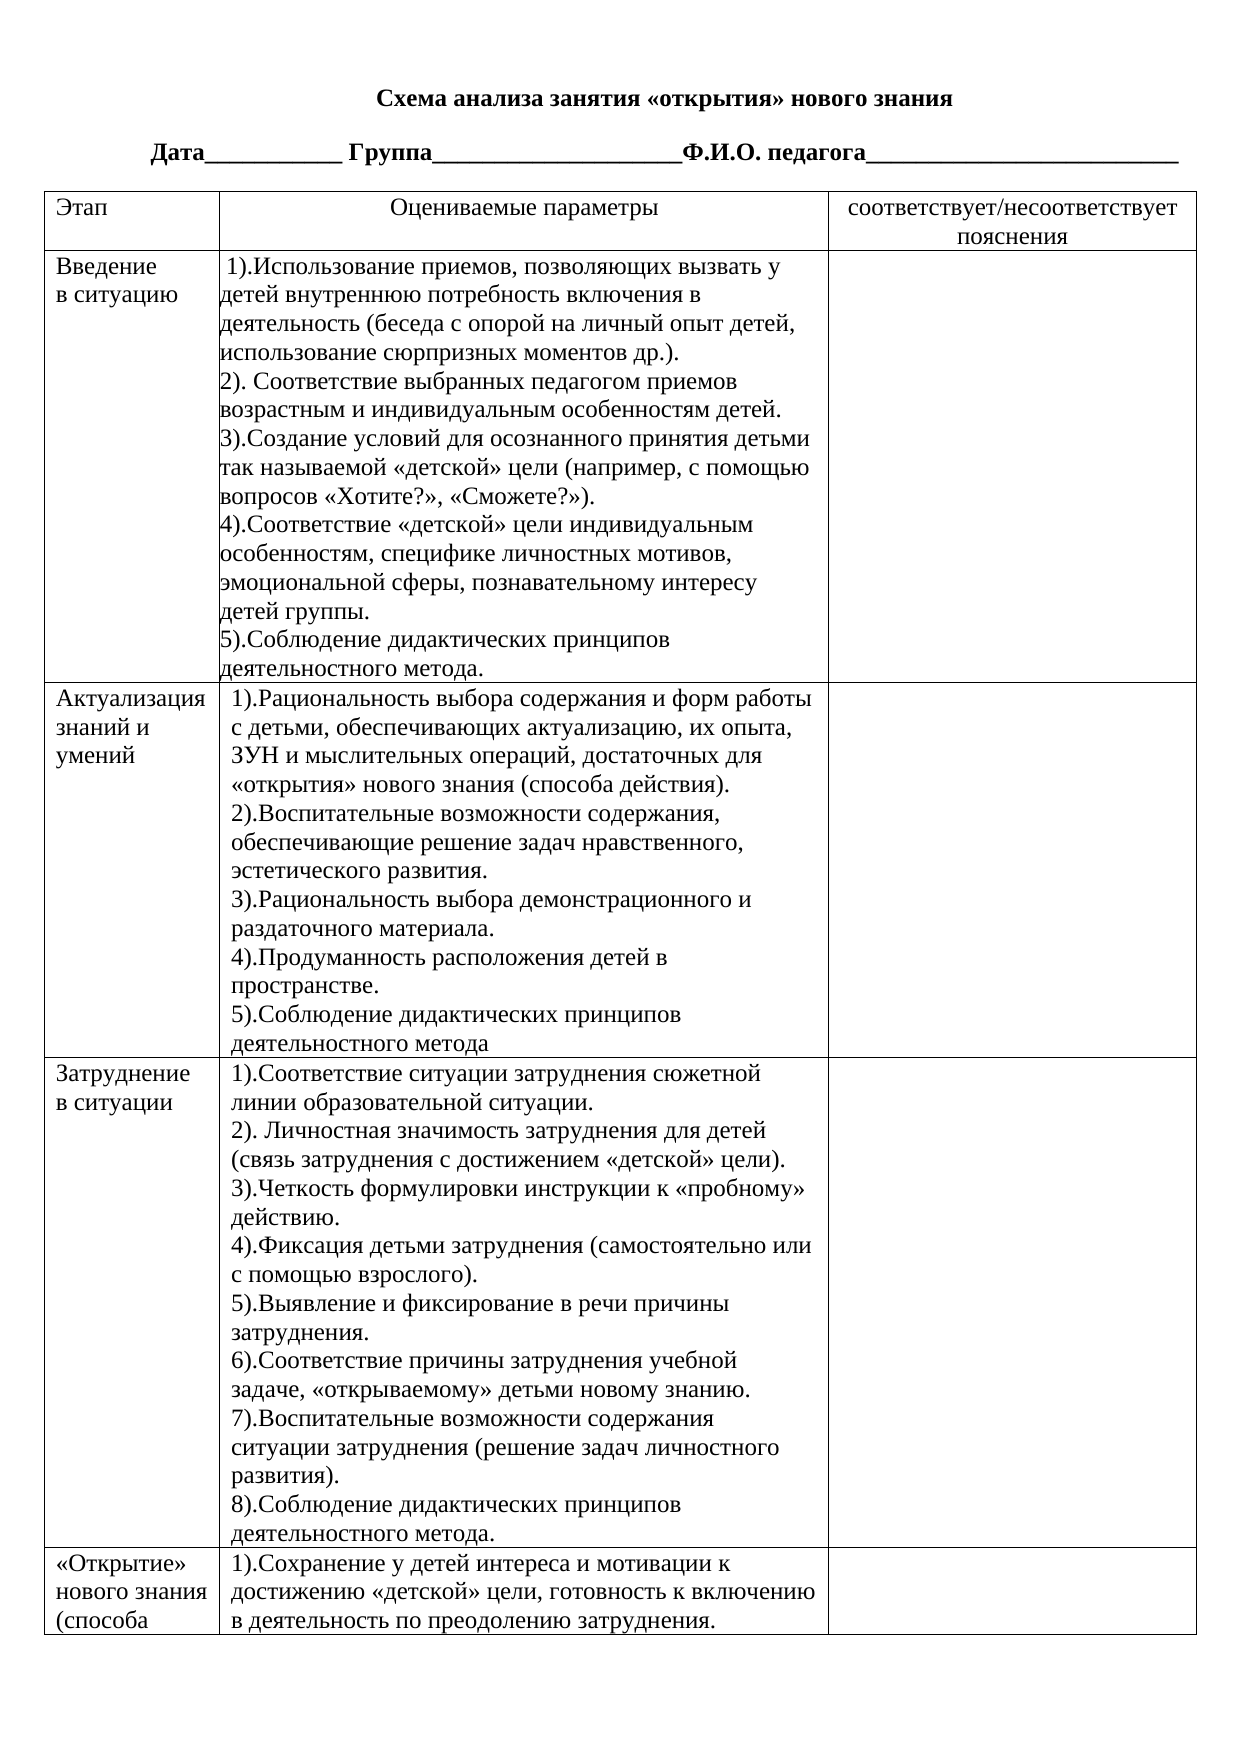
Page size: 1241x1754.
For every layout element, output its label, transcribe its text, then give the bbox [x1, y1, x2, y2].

table_cell [829, 1058, 1196, 1547]
table_cell Актуализация знаний и умений [45, 683, 219, 1057]
table_header Этап [45, 192, 219, 250]
table_header соответствует/несоответствует пояснения [829, 192, 1196, 250]
table_cell [829, 683, 1196, 1057]
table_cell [45, 1548, 219, 1634]
table_cell [829, 251, 1196, 682]
text Схема анализа занятия «открытия» нового знания [148, 83, 1181, 112]
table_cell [220, 1548, 828, 1634]
table_header Оцениваемые параметры [220, 192, 828, 250]
table_cell Введение в ситуацию [45, 251, 219, 682]
table_cell 1).Использование приемов, позволяющих вызвать у детей внутреннюю потребность включения в деятельность (беседа с опорой на личный опыт детей, использование сюрпризных моментов др.). 2). Соответствие выбранных педагогом приемов возрастным и индивидуальным особенностям детей. 3).Создание условий для осознанного принятия детьми так называемой «детской» цели (например, с помощью вопросов «Хотите?», «Сможете?»). 4).Соответствие «детской» цели индивидуальным особенностям, специфике личностных мотивов, эмоциональной сферы, познавательному интересу детей группы. 5).Соблюдение дидактических принципов деятельностного метода. [220, 251, 828, 682]
text Дата___________ Группа____________________Ф.И.О. педагога_________________________ [148, 137, 1181, 166]
table_cell [829, 1548, 1196, 1634]
table_cell Затруднение в ситуации [45, 1058, 219, 1547]
table_cell 1).Рациональность выбора содержания и форм работы с детьми, обеспечивающих актуализацию, их опыта, ЗУН и мыслительных операций, достаточных для «открытия» нового знания (способа действия). 2).Воспитательные возможности содержания, обеспечивающие решение задач нравственного, эстетического развития. 3).Рациональность выбора демонстрационного и раздаточного материала. 4).Продуманность расположения детей в пространстве. 5).Соблюдение дидактических принципов деятельностного метода [220, 683, 828, 1057]
table_cell 1).Соответствие ситуации затруднения сюжетной линии образовательной ситуации. 2). Личностная значимость затруднения для детей (связь затруднения с достижением «детской» цели). 3).Четкость формулировки инструкции к «пробному» действию. 4).Фиксация детьми затруднения (самостоятельно или с помощью взрослого). 5).Выявление и фиксирование в речи причины затруднения. 6).Соответствие причины затруднения учебной задаче, «открываемому» детьми новому знанию. 7).Воспитательные возможности содержания ситуации затруднения (решение задач личностного развития). 8).Соблюдение дидактических принципов деятельностного метода. [220, 1058, 828, 1547]
